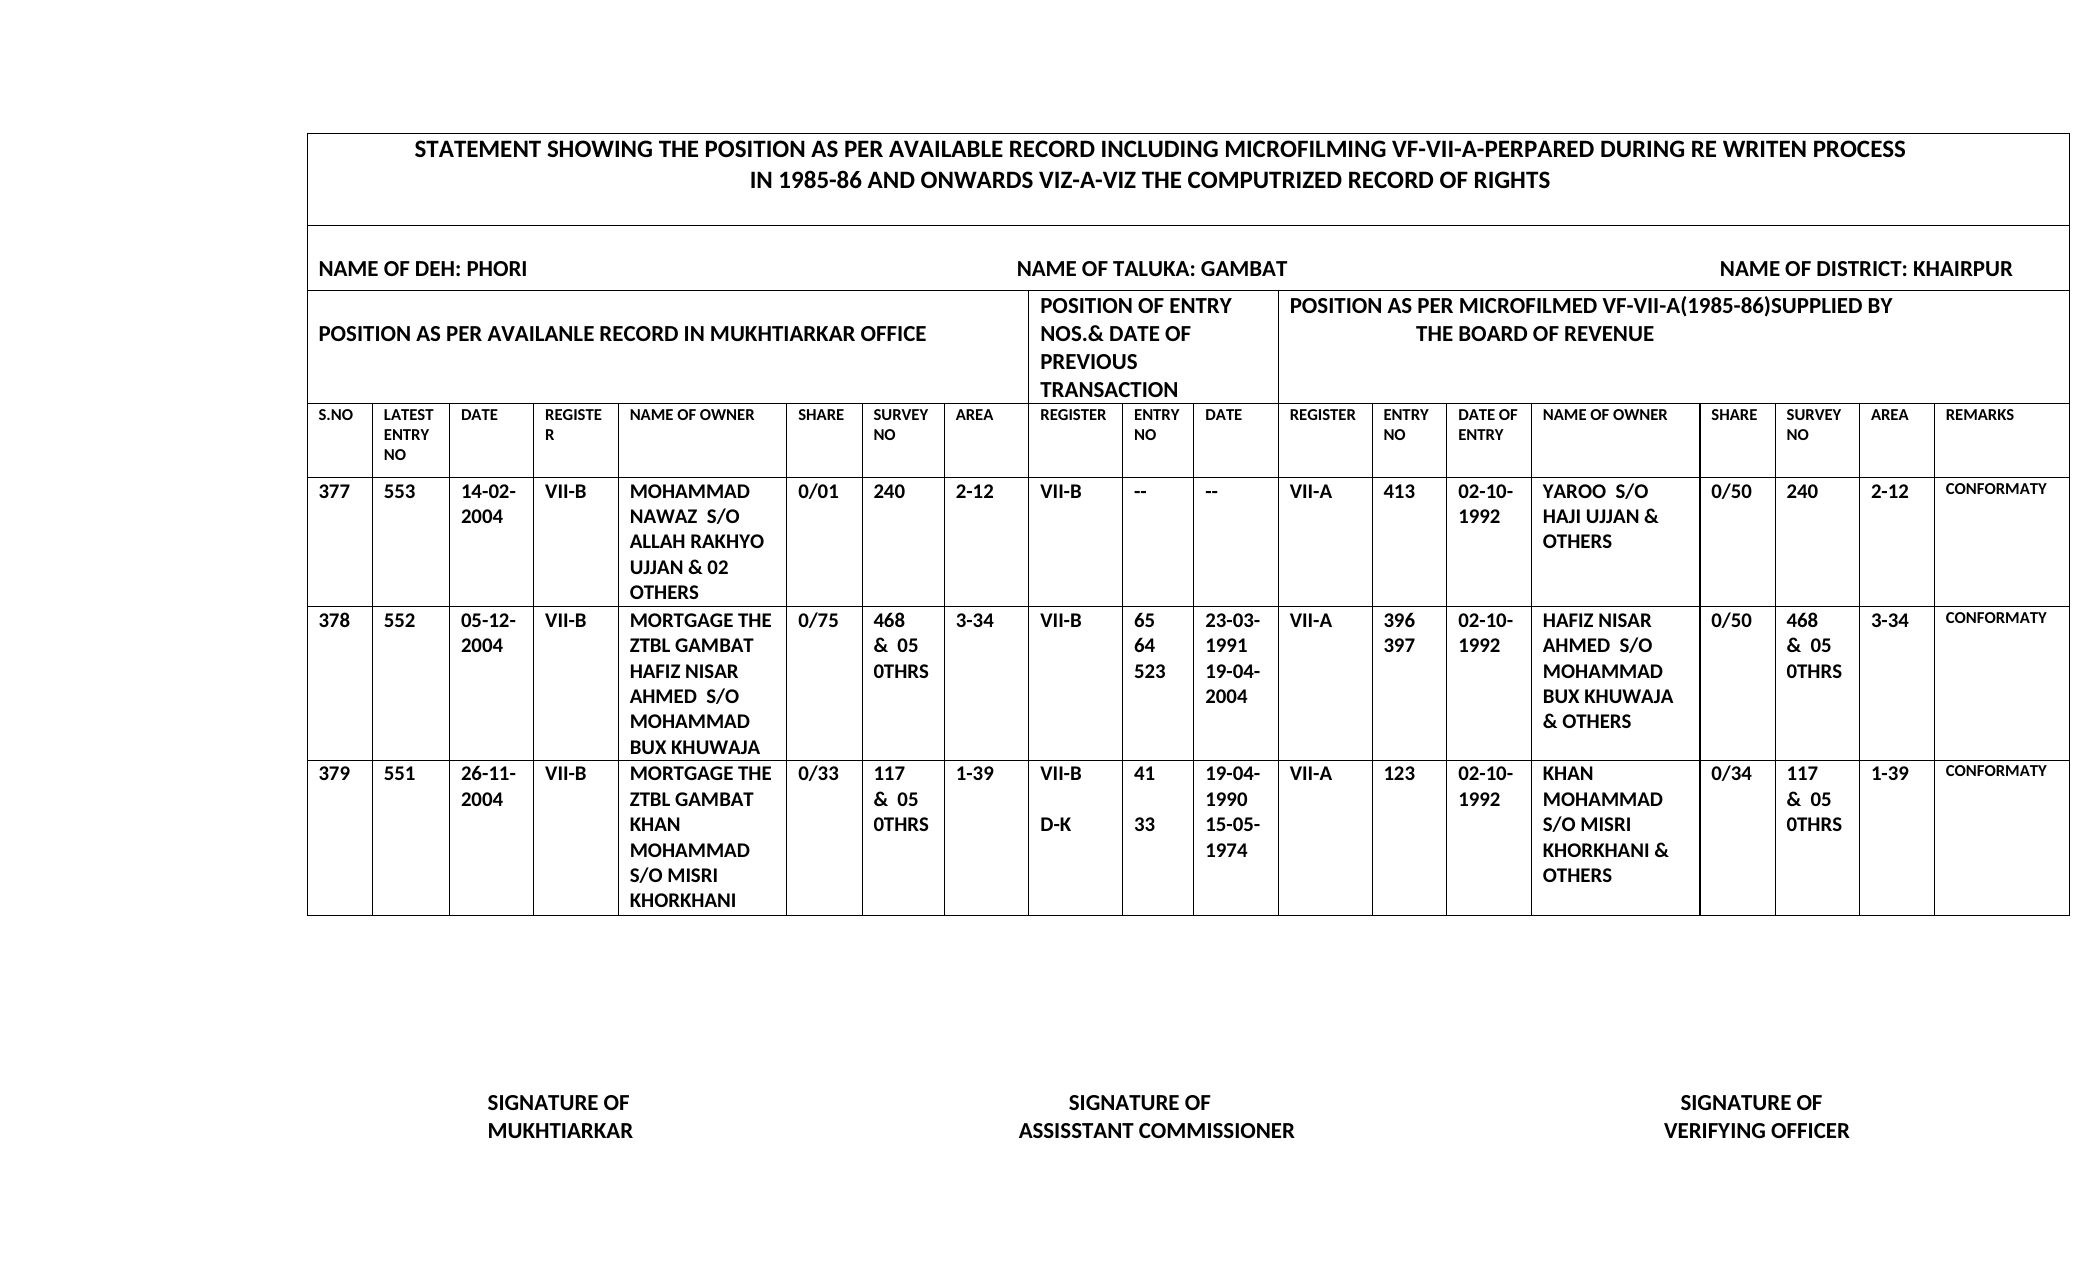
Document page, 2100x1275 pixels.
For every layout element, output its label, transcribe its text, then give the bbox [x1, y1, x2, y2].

table_cell NAME OF DEH: PHORI NAME OF TALUKA: GAMBAT NAME OF DISTRICT: KHAIRPUR [308, 226, 2069, 290]
table_cell 396 397 [1373, 607, 1446, 759]
table_cell 0/33 [787, 761, 862, 915]
table_cell REGISTER [1029, 404, 1122, 477]
table_cell LATEST ENTRY NO [373, 404, 449, 477]
table_header STATEMENT SHOWING THE POSITION AS PER AVAILABLE RECORD INCLUDING MICROFILMING VF-VII-A-PERPARED DURING RE WRITEN PROCESS IN 1985-86 AND ONWARDS VIZ-A-VIZ THE COMPUTRIZED RECORD OF RIGHTS [308, 134, 2069, 225]
table_cell 02-10-1992 [1447, 478, 1531, 606]
table_cell AREA [1860, 404, 1934, 477]
table_cell 117 & 05 0THRS [1776, 761, 1859, 915]
table_cell 02-10-1992 [1447, 607, 1531, 759]
table_cell 0/50 [1701, 607, 1775, 759]
table_cell SURVEY NO [1776, 404, 1859, 477]
table_cell SHARE [1701, 404, 1775, 477]
table_cell 2-12 [945, 478, 1028, 606]
table_cell 23-03-1991 19-04-2004 [1194, 607, 1278, 759]
table_cell 1-39 [1860, 761, 1934, 915]
table_cell VII-A [1279, 607, 1372, 759]
table_cell VII-B [1029, 478, 1122, 606]
table_cell 65 64 523 [1123, 607, 1193, 759]
table_cell MORTGAGE THE ZTBL GAMBAT KHAN MOHAMMAD S/O MISRI KHORKHANI [619, 761, 786, 915]
table_cell REGISTER [534, 404, 618, 477]
table_cell 117 & 05 0THRS [863, 761, 944, 915]
table_cell CONFORMATY [1935, 478, 2069, 606]
table_cell 377 [308, 478, 372, 606]
table_cell VII-B [1029, 607, 1122, 759]
table_cell 05-12-2004 [450, 607, 533, 759]
table_cell POSITION AS PER AVAILANLE RECORD IN MUKHTIARKAR OFFICE [308, 291, 1028, 403]
table_cell 240 [863, 478, 944, 606]
table_cell VII-B [534, 761, 618, 915]
table_cell VII-A [1279, 761, 1372, 915]
table_cell CONFORMATY [1935, 761, 2069, 915]
table_cell REMARKS [1935, 404, 2069, 477]
table_cell ENTRY NO [1123, 404, 1193, 477]
table_cell 0/50 [1701, 478, 1775, 606]
table_cell 240 [1776, 478, 1859, 606]
table_cell DATE [1194, 404, 1278, 477]
table_cell -- [1194, 478, 1278, 606]
table_cell VII-A [1279, 478, 1372, 606]
table_cell DATE [450, 404, 533, 477]
table_cell SURVEY NO [863, 404, 944, 477]
table_cell 379 [308, 761, 372, 915]
table_cell 553 [373, 478, 449, 606]
table_cell 19-04-1990 15-05-1974 [1194, 761, 1278, 915]
table_cell 552 [373, 607, 449, 759]
table_cell POSITION AS PER MICROFILMED VF-VII-A(1985-86)SUPPLIED BY THE BOARD OF REVENUE [1279, 291, 2069, 403]
table_cell 02-10-1992 [1447, 761, 1531, 915]
table_cell REGISTER [1279, 404, 1372, 477]
table_cell VII-B [534, 478, 618, 606]
table_cell 14-02-2004 [450, 478, 533, 606]
table_cell 3-34 [945, 607, 1028, 759]
table_cell CONFORMATY [1935, 607, 2069, 759]
table_cell POSITION OF ENTRY NOS.& DATE OF PREVIOUS TRANSACTION [1029, 291, 1278, 403]
table_cell 0/75 [787, 607, 862, 759]
table_cell SHARE [787, 404, 862, 477]
table_cell 468 & 05 0THRS [863, 607, 944, 759]
table_cell 2-12 [1860, 478, 1934, 606]
table_cell VII-B [534, 607, 618, 759]
table_cell 0/34 [1701, 761, 1775, 915]
table_cell 3-34 [1860, 607, 1934, 759]
table_cell AREA [945, 404, 1028, 477]
table_cell S.NO [308, 404, 372, 477]
table_cell YAROO S/O HAJI UJJAN & OTHERS [1532, 478, 1699, 606]
table_cell 123 [1373, 761, 1446, 915]
table_cell MOHAMMAD NAWAZ S/O ALLAH RAKHYO UJJAN & 02 OTHERS [619, 478, 786, 606]
table_cell 378 [308, 607, 372, 759]
table_cell 413 [1373, 478, 1446, 606]
table_cell NAME OF OWNER [1532, 404, 1699, 477]
table_cell VII-B D-K [1029, 761, 1122, 915]
table_cell ENTRY NO [1373, 404, 1446, 477]
table_cell 468 & 05 0THRS [1776, 607, 1859, 759]
table_cell HAFIZ NISAR AHMED S/O MOHAMMAD BUX KHUWAJA & OTHERS [1532, 607, 1699, 759]
table_cell MORTGAGE THE ZTBL GAMBAT HAFIZ NISAR AHMED S/O MOHAMMAD BUX KHUWAJA [619, 607, 786, 759]
table_cell 1-39 [945, 761, 1028, 915]
table_cell 551 [373, 761, 449, 915]
table_cell 0/01 [787, 478, 862, 606]
table_cell NAME OF OWNER [619, 404, 786, 477]
table_cell KHAN MOHAMMAD S/O MISRI KHORKHANI & OTHERS [1532, 761, 1699, 915]
table_cell 41 33 [1123, 761, 1193, 915]
table_cell 26-11-2004 [450, 761, 533, 915]
table_cell -- [1123, 478, 1193, 606]
table_cell DATE OF ENTRY [1447, 404, 1531, 477]
